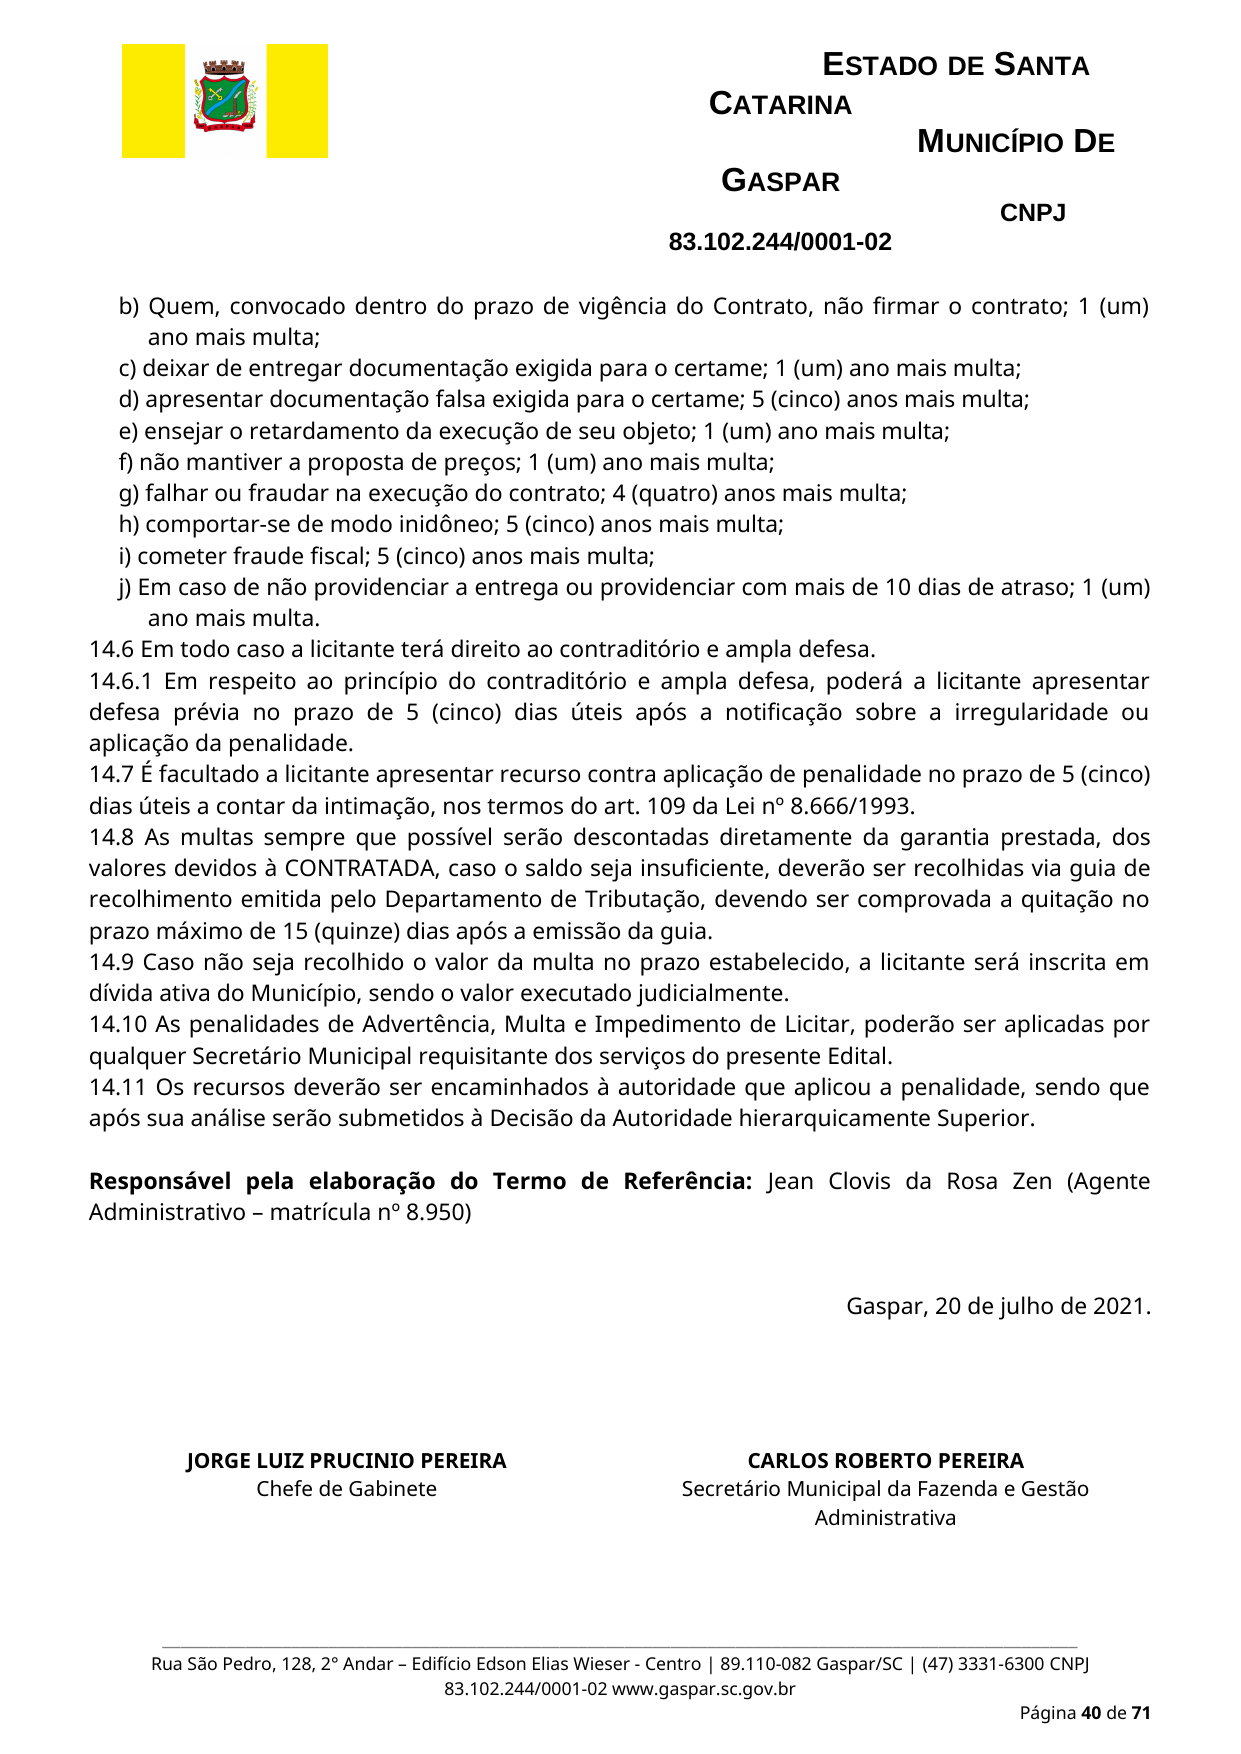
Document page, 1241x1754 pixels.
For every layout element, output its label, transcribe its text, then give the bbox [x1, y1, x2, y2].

text 14.6.1 Em respeito ao princípio do contraditório e ampla defesa, poderá a licitante apresentar defesa prévia no prazo de 5 (cinco) dias úteis após a notificação sobre a irregularidade ou aplicação da penalidade. [89, 665, 1152, 758]
text g) falhar ou fraudar na execução do contrato; 4 (quatro) anos mais multa; [118, 477, 1152, 508]
text 14.9 Caso não seja recolhido o valor da multa no prazo estabelecido, a licitante será inscrita em dívida ativa do Município, sendo o valor executado judicialmente. [89, 946, 1152, 1008]
table_header JORGE LUIZ PRUCINIO PEREIRA Chefe de Gabinete [78, 1446, 616, 1617]
text f) não mantiver a proposta de preços; 1 (um) ano mais multa; [118, 446, 1152, 477]
text 14.11 Os recursos deverão ser encaminhados à autoridade que aplicou a penalidade, sendo que após sua análise serão submetidos à Decisão da Autoridade hierarquicamente Superior. [89, 1071, 1152, 1133]
text 14.7 É facultado a licitante apresentar recurso contra aplicação de penalidade no prazo de 5 (cinco) dias úteis a contar da intimação, nos termos do art. 109 da Lei nº 8.666/1993. [89, 758, 1152, 821]
text d) apresentar documentação falsa exigida para o certame; 5 (cinco) anos mais multa; [118, 383, 1152, 415]
text 14.6 Em todo caso a licitante terá direito ao contraditório e ampla defesa. [89, 633, 1152, 665]
text 14.10 As penalidades de Advertência, Multa e Impedimento de Licitar, poderão ser aplicadas por qualquer Secretário Municipal requisitante dos serviços do presente Edital. [89, 1008, 1152, 1071]
text j) Em caso de não providenciar a entrega ou providenciar com mais de 10 dias de atraso; 1 (um) ano mais multa. [118, 571, 1152, 633]
picture [122, 44, 328, 158]
text b) Quem, convocado dentro do prazo de vigência do Contrato, não firmar o contrato; 1 (um) ano mais multa; [118, 290, 1152, 352]
text e) ensejar o retardamento da execução de seu objeto; 1 (um) ano mais multa; [118, 415, 1152, 446]
table_header CARLOS ROBERTO PEREIRA Secretário Municipal da Fazenda e Gestão Administrativa [616, 1446, 1155, 1617]
text 14.8 As multas sempre que possível serão descontadas diretamente da garantia prestada, dos valores devidos à CONTRATADA, caso o saldo seja insuficiente, deverão ser recolhidas via guia de recolhimento emitida pelo Departamento de Tributação, devendo ser comprovada a quitação no prazo máximo de 15 (quinze) dias após a emissão da guia. [89, 821, 1152, 946]
text i) cometer fraude fiscal; 5 (cinco) anos mais multa; [118, 540, 1152, 571]
text h) comportar-se de modo inidôneo; 5 (cinco) anos mais multa; [118, 508, 1152, 540]
text Responsável pela elaboração do Termo de Referência: Jean Clovis da Rosa Zen (Agente Administrativo – matrícula nº 8.950) [89, 1165, 1152, 1227]
text Gaspar, 20 de julho de 2021. [89, 1290, 1152, 1321]
text c) deixar de entregar documentação exigida para o certame; 1 (um) ano mais multa; [118, 352, 1152, 383]
